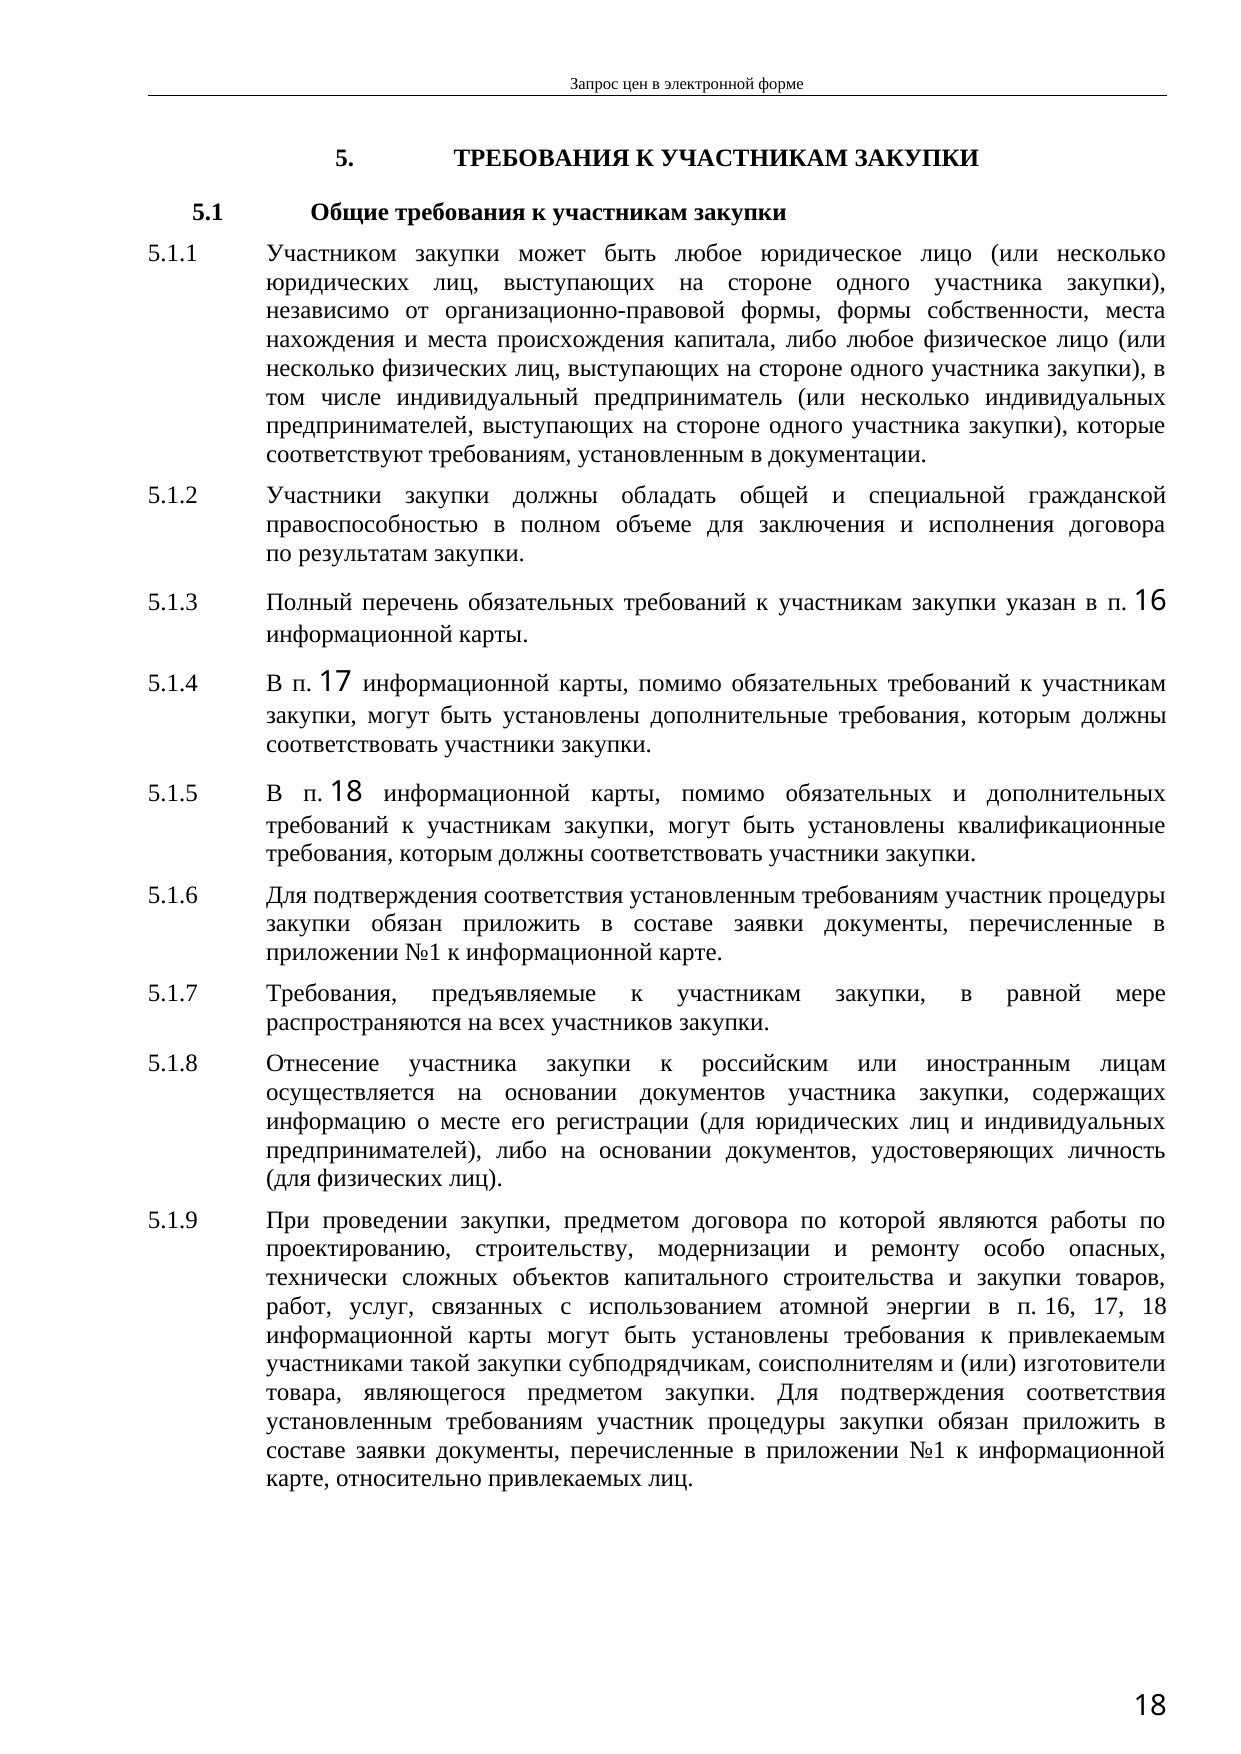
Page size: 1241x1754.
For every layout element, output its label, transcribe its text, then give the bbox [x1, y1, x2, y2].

text Полный перечень обязательных требований к участникам закупки указан в п. 11 информационной карты. [148, 579, 1167, 648]
text Для подтверждения соответствия установленным требованиям участник процедуры закупки обязан приложить в составе заявки документы, перечисленные в приложении №1 к информационной карте. [148, 880, 1167, 966]
text В п. 12 информационной карты, помимо обязательных требований к участникам закупки, могут быть установлены дополнительные требования, которым должны соответствовать участники закупки. [148, 660, 1167, 757]
text Участники закупки должны обладать общей и специальной гражданской правоспособностью в полном объеме для заключения и исполнения договора по результатам закупки. [148, 481, 1167, 567]
text Отнесение участника закупки к российским или иностранным лицам осуществляется на основании документов участника закупки, содержащих информацию о месте его регистрации (для юридических лиц и индивидуальных предпринимателей), либо на основании документов, удостоверяющих личность (для физических лиц). [148, 1048, 1167, 1192]
text ТРЕБОВАНИЯ К УЧАСТНИКАМ ЗАКУПКИ [148, 143, 1167, 172]
text При проведении закупки, предметом договора по которой являются работы по проектированию, строительству, модернизации и ремонту особо опасных, технически сложных объектов капитального строительства и закупки товаров, работ, услуг, связанных с использованием атомной энергии в п. 11, 12, 13 информационной карты могут быть установлены требования к привлекаемым участниками такой закупки субподрядчикам, соисполнителям и (или) изготовители товара, являющегося предметом закупки. Для подтверждения соответствия установленным требованиям участник процедуры закупки обязан приложить в составе заявки документы, перечисленные в приложении №1 к информационной карте, относительно привлекаемых лиц. [148, 1205, 1167, 1492]
text Участником закупки может быть любое юридическое лицо (или несколько юридических лиц, выступающих на стороне одного участника закупки), независимо от организационно-правовой формы, формы собственности, места нахождения и места происхождения капитала, либо любое физическое лицо (или несколько физических лиц, выступающих на стороне одного участника закупки), в том числе индивидуальный предприниматель (или несколько индивидуальных предпринимателей, выступающих на стороне одного участника закупки), которые соответствуют требованиям, установленным в документации. [148, 238, 1167, 468]
text Требования, предъявляемые к участникам закупки, в равной мере распространяются на всех участников закупки. [148, 978, 1167, 1036]
text Общие требования к участникам закупки [192, 197, 1167, 226]
text В п. 13 информационной карты, помимо обязательных и дополнительных требований к участникам закупки, могут быть установлены квалификационные требования, которым должны соответствовать участники закупки. [148, 770, 1167, 867]
